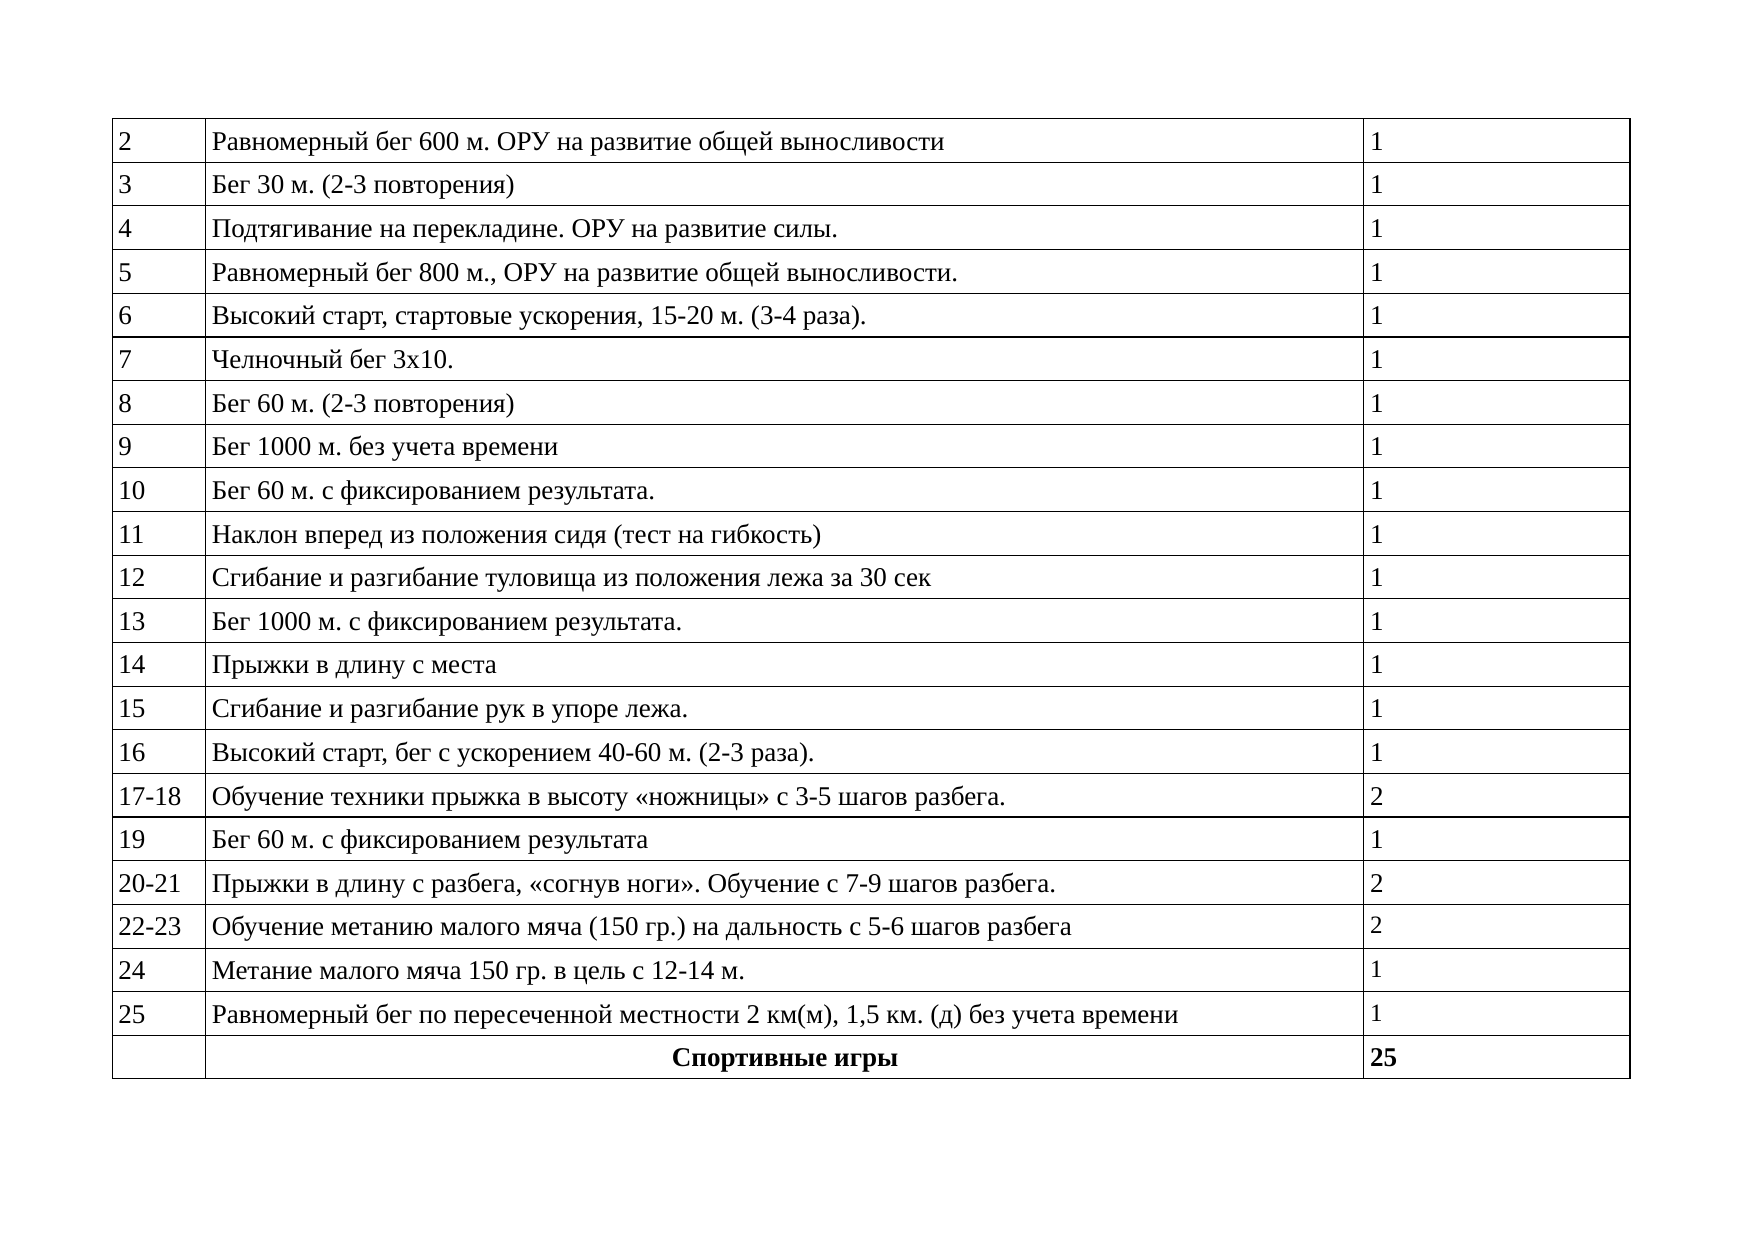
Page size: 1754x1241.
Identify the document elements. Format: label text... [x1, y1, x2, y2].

table_cell Метание малого мяча 150 гр. в цель с 12-14 м. [206, 949, 1363, 991]
table_cell 25 [1364, 1036, 1629, 1078]
table_cell 1 [1364, 294, 1629, 336]
table_cell Равномерный бег по пересеченной местности 2 км(м), 1,5 км. (д) без учета времени [206, 992, 1363, 1035]
table_cell 1 [1364, 163, 1629, 205]
table_cell 2 [1364, 774, 1629, 816]
table_cell Бег 60 м. (2-3 повторения) [206, 381, 1363, 424]
table_cell 5 [113, 250, 205, 293]
table_cell 10 [113, 468, 205, 511]
table_cell 1 [1364, 818, 1629, 860]
table_cell 14 [113, 643, 205, 686]
table_cell 13 [113, 599, 205, 642]
table_cell 1 [1364, 556, 1629, 598]
table_cell Обучение техники прыжка в высоту «ножницы» с 3-5 шагов разбега. [206, 774, 1363, 816]
table_cell Обучение метанию малого мяча (150 гр.) на дальность с 5-6 шагов разбега [206, 905, 1363, 947]
table_cell 1 [1364, 206, 1629, 249]
table_cell 7 [113, 338, 205, 380]
table_cell 1 [1364, 425, 1629, 467]
table_cell Прыжки в длину с места [206, 643, 1363, 686]
table_cell Равномерный бег 600 м. ОРУ на развитие общей выносливости [206, 119, 1363, 162]
table_cell 11 [113, 512, 205, 554]
table_cell Бег 1000 м. с фиксированием результата. [206, 599, 1363, 642]
table_cell Подтягивание на перекладине. ОРУ на развитие силы. [206, 206, 1363, 249]
table_cell 24 [113, 949, 205, 991]
table_cell 15 [113, 687, 205, 729]
table_cell Бег 30 м. (2-3 повторения) [206, 163, 1363, 205]
table_cell 2 [1364, 905, 1629, 947]
table_cell 1 [1364, 599, 1629, 642]
table_cell Прыжки в длину с разбега, «согнув ноги». Обучение с 7-9 шагов разбега. [206, 861, 1363, 904]
table_cell 9 [113, 425, 205, 467]
table_cell Бег 60 м. с фиксированием результата. [206, 468, 1363, 511]
table_cell 1 [1364, 338, 1629, 380]
table_cell 6 [113, 294, 205, 336]
table_cell Бег 60 м. с фиксированием результата [206, 818, 1363, 860]
table_cell 1 [1364, 643, 1629, 686]
table_cell 17-18 [113, 774, 205, 816]
table_cell 25 [113, 992, 205, 1035]
table_cell Челночный бег 3х10. [206, 338, 1363, 380]
table_cell 8 [113, 381, 205, 424]
table_cell 1 [1364, 992, 1629, 1035]
table_cell 1 [1364, 512, 1629, 554]
table_cell Сгибание и разгибание рук в упоре лежа. [206, 687, 1363, 729]
table_cell 3 [113, 163, 205, 205]
table_cell 1 [1364, 687, 1629, 729]
table_cell Высокий старт, стартовые ускорения, 15-20 м. (3-4 раза). [206, 294, 1363, 336]
table_cell 1 [1364, 730, 1629, 773]
table_cell 4 [113, 206, 205, 249]
table_cell 1 [1364, 250, 1629, 293]
table_cell 2 [113, 119, 205, 162]
table_cell Сгибание и разгибание туловища из положения лежа за 30 сек [206, 556, 1363, 598]
table_cell Высокий старт, бег с ускорением 40-60 м. (2-3 раза). [206, 730, 1363, 773]
table_cell 1 [1364, 468, 1629, 511]
table_cell 20-21 [113, 861, 205, 904]
table_cell 22-23 [113, 905, 205, 947]
table_cell [113, 1036, 205, 1078]
table_cell Спортивные игры [206, 1036, 1363, 1078]
table_cell 19 [113, 818, 205, 860]
table_cell Равномерный бег 800 м., ОРУ на развитие общей выносливости. [206, 250, 1363, 293]
table_cell Наклон вперед из положения сидя (тест на гибкость) [206, 512, 1363, 554]
table_cell 16 [113, 730, 205, 773]
table_cell 1 [1364, 381, 1629, 424]
table_cell 1 [1364, 119, 1629, 162]
table_cell Бег 1000 м. без учета времени [206, 425, 1363, 467]
table_cell 2 [1364, 861, 1629, 904]
table_cell 12 [113, 556, 205, 598]
table_cell 1 [1364, 949, 1629, 991]
